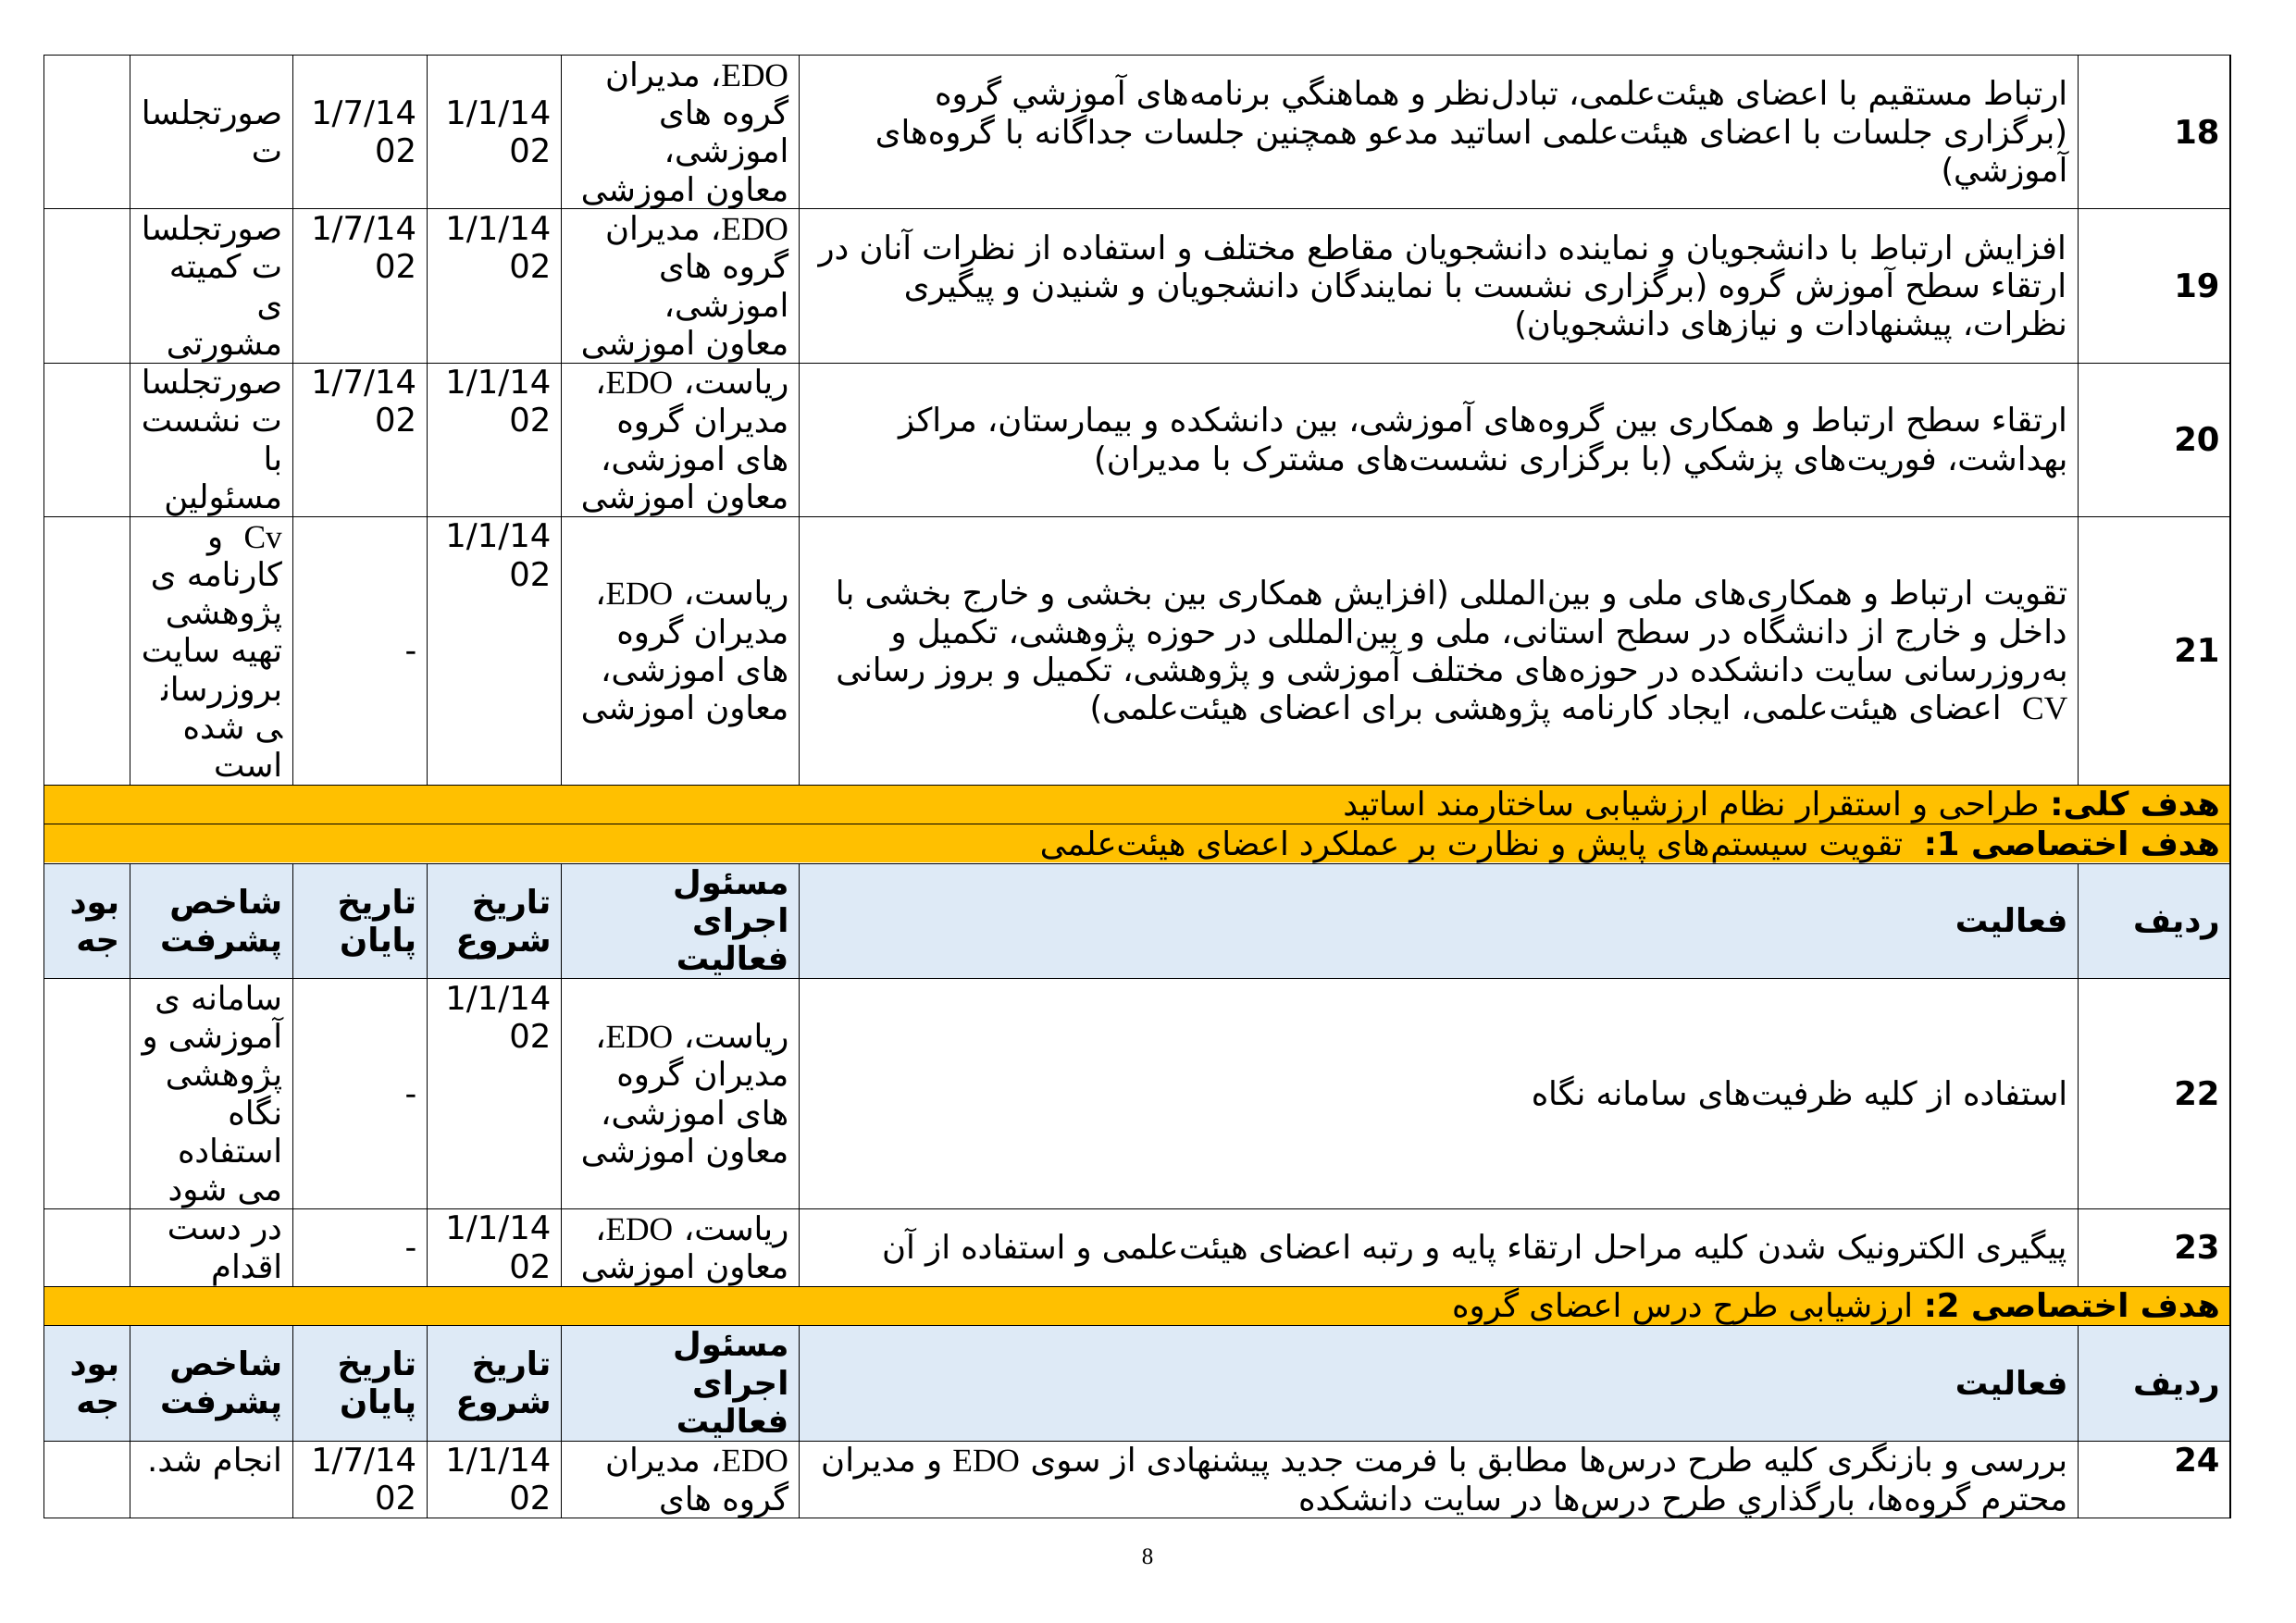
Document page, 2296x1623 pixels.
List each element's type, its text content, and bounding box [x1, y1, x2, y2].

table_cell 19 [2079, 209, 2229, 363]
table_cell انجام شد. [130, 1442, 292, 1518]
table_cell 23 [2079, 1209, 2229, 1285]
table_cell 1/7/1402 [293, 56, 427, 208]
table_cell استفاده از کلیه ظرفیت‌های سامانه نگاه [800, 979, 2078, 1208]
table_cell ردیف [2079, 864, 2229, 978]
table_cell مسئول اجرای فعالیت [562, 1326, 799, 1441]
table_cell ریاست، EDO، مدیران گروه های اموزشی، معاون اموزشی [562, 364, 799, 516]
table_cell [44, 517, 130, 785]
table_cell تاریخ شروع [428, 1326, 561, 1441]
table_cell 1/7/1402 [293, 364, 427, 516]
table_cell تاریخ پایان [293, 1326, 427, 1441]
table_cell تاریخ پایان [293, 864, 427, 978]
table_cell هدف اختصاصی 1: تقویت سیستم‌های پایش و نظارت بر عملکرد اعضای هیئت‌علمی [44, 824, 2229, 862]
table_cell [44, 979, 130, 1208]
table_cell تقویت ارتباط و همکاری‌های ملی و بین‌المللی (افزایش همکاری بین بخشی و خارج بخشی با داخل و خارج از دانشگاه در سطح استانی، ملی و بین‌المللی در حوزه پژوهشی، تکمیل و به‌روزرسانی سایت دانشکده در حوزه‌های مختلف آموزشی و پژوهشی، تکمیل و بروز رسانی CV اعضای هیئت‌علمی، ایجاد کارنامه پژوهشی برای اعضای هیئت‌علمی) [800, 517, 2078, 785]
table_cell 1/7/1402 [293, 209, 427, 363]
table_cell 1/1/1402 [428, 1442, 561, 1518]
table_cell ریاست، EDO، مدیران گروه های اموزشی، معاون اموزشی [562, 979, 799, 1208]
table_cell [562, 1442, 799, 1518]
table_cell فعالیت [800, 1326, 2078, 1441]
table_cell [44, 209, 130, 363]
table_cell هدف اختصاصی 2: ارزشیابی طرح درس اعضای گروه [44, 1287, 2229, 1325]
table_cell در دست اقدام [130, 1209, 292, 1285]
table_cell 20 [2079, 364, 2229, 516]
table_cell 1/1/1402 [428, 56, 561, 208]
table_cell EDO، مدیران گروه های اموزشی، معاون اموزشی [562, 209, 799, 363]
table_cell [44, 1442, 130, 1518]
table_cell ریاست، EDO، مدیران گروه های اموزشی، معاون اموزشی [562, 517, 799, 785]
table_cell 1/1/1402 [428, 979, 561, 1208]
table_cell بودجه [44, 864, 130, 978]
table_cell - [293, 979, 427, 1208]
table_cell 22 [2079, 979, 2229, 1208]
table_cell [800, 1442, 2078, 1518]
table_cell صورتجلسات نشست با مسئولین [130, 364, 292, 516]
table_cell 18 [2079, 56, 2229, 208]
table_cell مسئول اجرای فعالیت [562, 864, 799, 978]
table_cell تاریخ شروع [428, 864, 561, 978]
table_cell 1/1/1402 [428, 364, 561, 516]
table_cell سامانه ی آموزشی و پژوهشی نگاه استفاده می شود [130, 979, 292, 1208]
table_cell EDO، مدیران گروه های اموزشی، معاون اموزشی [562, 56, 799, 208]
table_cell [44, 1209, 130, 1285]
table_cell - [293, 1209, 427, 1285]
table_cell - [293, 517, 427, 785]
table_cell ریاست، EDO، معاون اموزشی [562, 1209, 799, 1285]
table_cell ارتباط مستقيم با اعضای هیئت‌علمی، تبادل‌نظر و هماهنگي برنامه‌های آموزشي گروه (برگزاری جلسات با اعضای هیئت‌علمی اساتيد مدعو همچنين جلسات جداگانه با گروه‌های آموزشي) [800, 56, 2078, 208]
table_cell ارتقاء سطح ارتباط و همکاری بین گروه‌های آموزشی، بين دانشكده و بيمارستان، مراکز بهداشت، فوریت‌های پزشكي (با برگزاری نشست‌های مشترک با مدیران) [800, 364, 2078, 516]
table_cell 21 [2079, 517, 2229, 785]
table_cell 1/1/1402 [428, 1209, 561, 1285]
table_cell شاخص پشرفت [130, 1326, 292, 1441]
table_cell بودجه [44, 1326, 130, 1441]
table_cell صورتجلسات کمیته ی مشورتی [130, 209, 292, 363]
table_cell فعالیت [800, 864, 2078, 978]
table_cell Cv و کارنامه ی پژوهشی تهیه سایت بروزرسانی شده است [130, 517, 292, 785]
table_cell شاخص پشرفت [130, 864, 292, 978]
table_cell 24 [2079, 1442, 2229, 1518]
table_cell 1/1/1402 [428, 209, 561, 363]
table_cell افزایش ارتباط با دانشجویان و نماینده دانشجویان مقاطع مختلف و استفاده از نظرات آنان در ارتقاء سطح آموزش گروه (برگزاری نشست با نمایندگان دانشجویان و شنيدن و پيگيری نظرات، پيشنهادات و نيازهای دانشجویان) [800, 209, 2078, 363]
table_cell ردیف [2079, 1326, 2229, 1441]
table_cell [44, 364, 130, 516]
table_cell صورتجلسات [130, 56, 292, 208]
table_cell هدف کلی: طراحی و استقرار نظام ارزشیابی ساختارمند اساتید [44, 786, 2229, 824]
table_cell 1/7/1402 [293, 1442, 427, 1518]
table_cell پیگیری الکترونیک شدن کلیه مراحل ارتقاء پایه و رتبه اعضای هیئت‌علمی و استفاده از آن [800, 1209, 2078, 1285]
table_cell [44, 56, 130, 208]
table_cell 1/1/1402 [428, 517, 561, 785]
